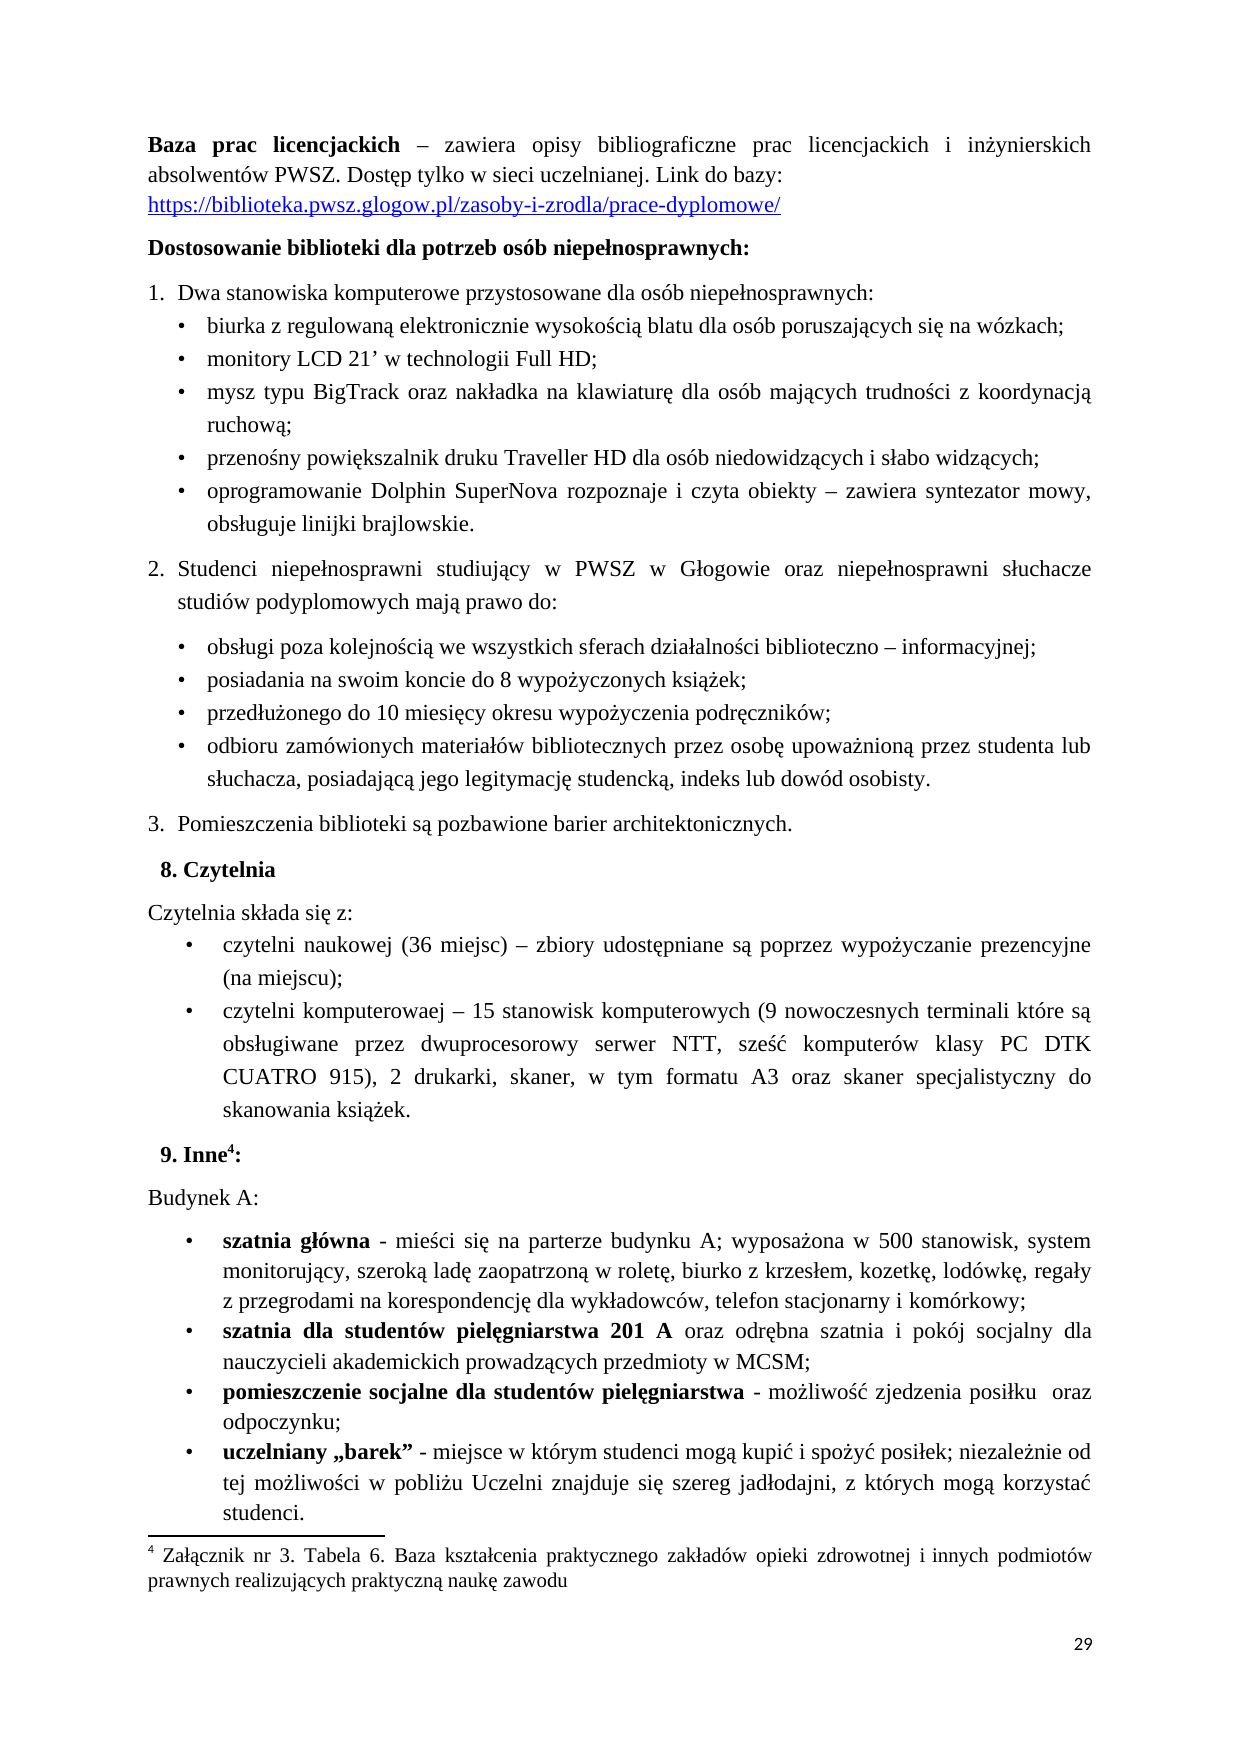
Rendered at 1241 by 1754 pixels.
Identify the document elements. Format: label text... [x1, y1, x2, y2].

list oprogramowanie Dolphin SuperNova rozpoznaje i czyta obiekty – zawiera syntezator mowy, obsługuje linijki brajlowskie. [177, 477, 1092, 536]
list przenośny powiększalnik druku Traveller HD dla osób niedowidzących i słabo widzących; [177, 444, 1092, 470]
list Dwa stanowiska komputerowe przystosowane dla osób niepełnosprawnych: [148, 279, 1092, 306]
list mysz typu BigTrack oraz nakładka na klawiaturę dla osób mających trudności z koordynacją ruchową; [177, 378, 1092, 437]
text Baza prac licencjackich – zawiera opisy bibliograficzne prac licencjackich i inżynierskich absolwentów PWSZ. Dostęp tylko w sieci uczelnianej. Link do bazy: [148, 131, 1092, 187]
list Pomieszczenia biblioteki są pozbawione barier architektonicznych. [148, 810, 1092, 837]
list monitory LCD 21’ w technologii Full HD; [177, 345, 1092, 371]
text https://biblioteka.pwsz.glogow.pl/zasoby-i-zrodla/prace-dyplomowe/ [148, 191, 1092, 217]
list biurka z regulowaną elektronicznie wysokością blatu dla osób poruszających się na wózkach; [177, 312, 1092, 338]
text Budynek A: [148, 1184, 1092, 1211]
list uczelniany „barek” - miejsce w którym studenci mogą kupić i spożyć posiłek; niezależnie od tej możliwości w pobliżu Uczelni znajduje się szereg jadłodajni, z których mogą korzystać studenci. [185, 1438, 1092, 1525]
list pomieszczenie socjalne dla studentów pielęgniarstwa - możliwość zjedzenia posiłku oraz odpoczynku; [185, 1378, 1092, 1434]
list Czytelnia [160, 856, 1092, 882]
list czytelni naukowej (36 miejsc) – zbiory udostępniane są poprzez wypożyczanie prezencyjne (na miejscu); [185, 931, 1092, 991]
list Studenci niepełnosprawni studiujący w PWSZ w Głogowie oraz niepełnosprawni słuchacze studiów podyplomowych mają prawo do: [148, 555, 1092, 614]
list czytelni komputerowaej – 15 stanowisk komputerowych (9 nowoczesnych terminali które są obsługiwane przez dwuprocesorowy serwer NTT, sześć komputerów klasy PC DTK CUATRO 915), 2 drukarki, skaner, w tym formatu A3 oraz skaner specjalistyczny do skanowania książek. [185, 997, 1092, 1122]
list przedłużonego do 10 miesięcy okresu wypożyczenia podręczników; [177, 699, 1092, 726]
list szatnia główna - mieści się na parterze budynku A; wyposażona w 500 stanowisk, system monitorujący, szeroką ladę zaopatrzoną w roletę, biurko z krzesłem, kozetkę, lodówkę, regały z przegrodami na korespondencję dla wykładowców, telefon stacjonarny i komórkowy; [185, 1227, 1092, 1314]
list szatnia dla studentów pielęgniarstwa 201 A oraz odrębna szatnia i pokój socjalny dla nauczycieli akademickich prowadzących przedmioty w MCSM; [185, 1317, 1092, 1374]
list posiadania na swoim koncie do 8 wypożyczonych książek; [177, 666, 1092, 693]
list obsługi poza kolejnością we wszystkich sferach działalności biblioteczno – informacyjnej; [177, 633, 1092, 660]
text Czytelnia składa się z: [148, 898, 1092, 925]
text Dostosowanie biblioteki dla potrzeb osób niepełnosprawnych: [148, 234, 1092, 260]
list odbioru zamówionych materiałów bibliotecznych przez osobę upoważnioną przez studenta lub słuchacza, posiadającą jego legitymację studencką, indeks lub dowód osobisty. [177, 732, 1092, 791]
list Inne: [160, 1141, 1092, 1168]
